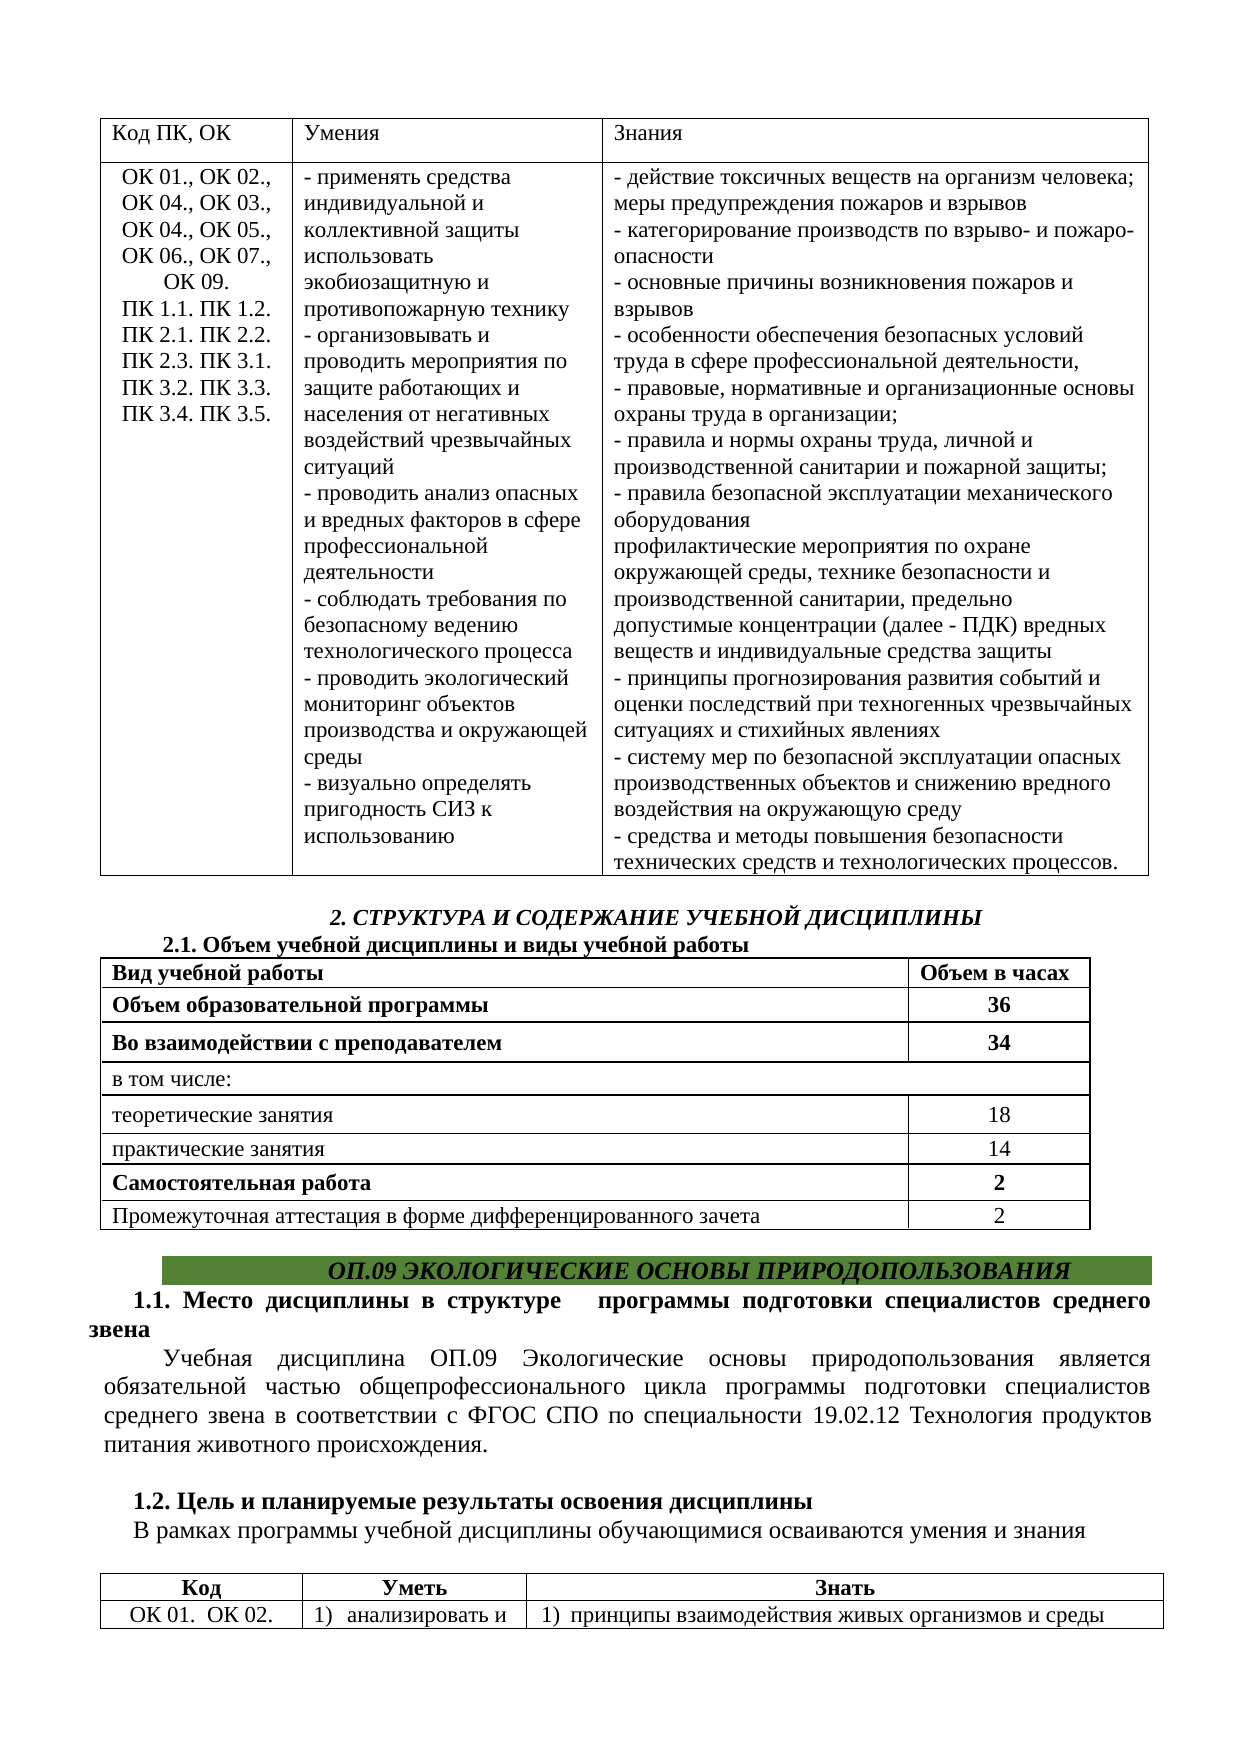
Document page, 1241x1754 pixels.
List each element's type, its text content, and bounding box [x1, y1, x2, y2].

table_cell - действие токсичных веществ на организм человека; меры предупреждения пожаров и взрывов - категорирование производств по взрыво- и пожаро-опасности - основные причины возникновения пожаров и взрывов - особенности обеспечения безопасных условий труда в сфере профессиональной деятельности, - правовые, нормативные и организационные основы охраны труда в организации; - правила и нормы охраны труда, личной и производственной санитарии и пожарной защиты; - правила безопасной эксплуатации механического оборудования профилактические мероприятия по охране окружающей среды, технике безопасности и производственной санитарии, предельно допустимые концентрации (далее - ПДК) вредных веществ и индивидуальные средства защиты - принципы прогнозирования развития событий и оценки последствий при техногенных чрезвычайных ситуациях и стихийных явлениях - систему мер по безопасной эксплуатации опасных производственных объектов и снижению вредного воздействия на окружающую среду - средства и методы повышения безопасности технических средств и технологических процессов. [603, 163, 1148, 874]
table_header Вид учебной работы [101, 959, 908, 987]
table_cell Самостоятельная работа [101, 1164, 908, 1200]
table_header Знания [603, 119, 1148, 162]
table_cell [303, 1601, 526, 1627]
text В рамках программы учебной дисциплины обучающимися осваиваются умения и знания [89, 1515, 1152, 1544]
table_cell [527, 1601, 1163, 1627]
table_cell 14 [909, 1134, 1089, 1163]
table_cell практические занятия [101, 1134, 908, 1163]
table_header Уметь [303, 1574, 526, 1600]
table_cell Промежуточная аттестация в форме дифференцированного зачета [101, 1201, 908, 1228]
table_cell теоретические занятия [101, 1095, 908, 1133]
table_cell 34 [909, 1023, 1089, 1061]
table_header Умения [293, 119, 602, 162]
table_header Объем в часах [909, 959, 1089, 987]
table_cell ОК 01., ОК 02., ОК 04., ОК 03., ОК 04., ОК 05., ОК 06., ОК 07., ОК 09. ПК 1.1. ПК 1.2. ПК 2.1. ПК 2.2. ПК 2.3. ПК 3.1. ПК 3.2. ПК 3.3. ПК 3.4. ПК 3.5. [101, 163, 292, 874]
text 2. СТРУКТУРА И СОДЕРЖАНИЕ УЧЕБНОЙ ДИСЦИПЛИНЫ [162, 904, 1152, 931]
text 1.2. Цель и планируемые результаты освоения дисциплины [89, 1486, 1152, 1515]
text 2.1. Объем учебной дисциплины и виды учебной работы [162, 931, 1152, 957]
table_header Код ПК, ОК [101, 119, 292, 162]
table_cell 36 [909, 988, 1089, 1021]
table_cell 18 [909, 1096, 1089, 1133]
table_header Знать [527, 1574, 1163, 1600]
table_cell Объем образовательной программы [101, 988, 908, 1021]
text ОП.09 ЭКОЛОГИЧЕСКИЕ ОСНОВЫ ПРИРОДОПОЛЬЗОВАНИЯ [162, 1256, 1152, 1285]
table_cell Во взаимодействии с преподавателем [101, 1022, 908, 1061]
table_cell - применять средства индивидуальной и коллективной защиты использовать экобиозащитную и противопожарную технику - организовывать и проводить мероприятия по защите работающих и населения от негативных воздействий чрезвычайных ситуаций - проводить анализ опасных и вредных факторов в сфере профессиональной деятельности - соблюдать требования по безопасному ведению технологического процесса - проводить экологический мониторинг объектов производства и окружающей среды - визуально определять пригодность СИЗ к использованию [293, 163, 602, 874]
text Учебная дисциплина ОП.09 Экологические основы природопользования является обязательной частью общепрофессионального цикла программы подготовки специалистов среднего звена в соответствии с ФГОС СПО по специальности 19.02.12 Технология продуктов питания животного происхождения. [103, 1343, 1152, 1458]
table_cell 2 [909, 1165, 1089, 1200]
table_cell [101, 1601, 302, 1627]
table_cell 2 [909, 1201, 1089, 1228]
table_header Код [101, 1574, 302, 1600]
table_cell в том числе: [101, 1062, 1089, 1094]
text 1.1. Место дисциплины в структуре программы подготовки специалистов среднего звена [89, 1285, 1152, 1343]
